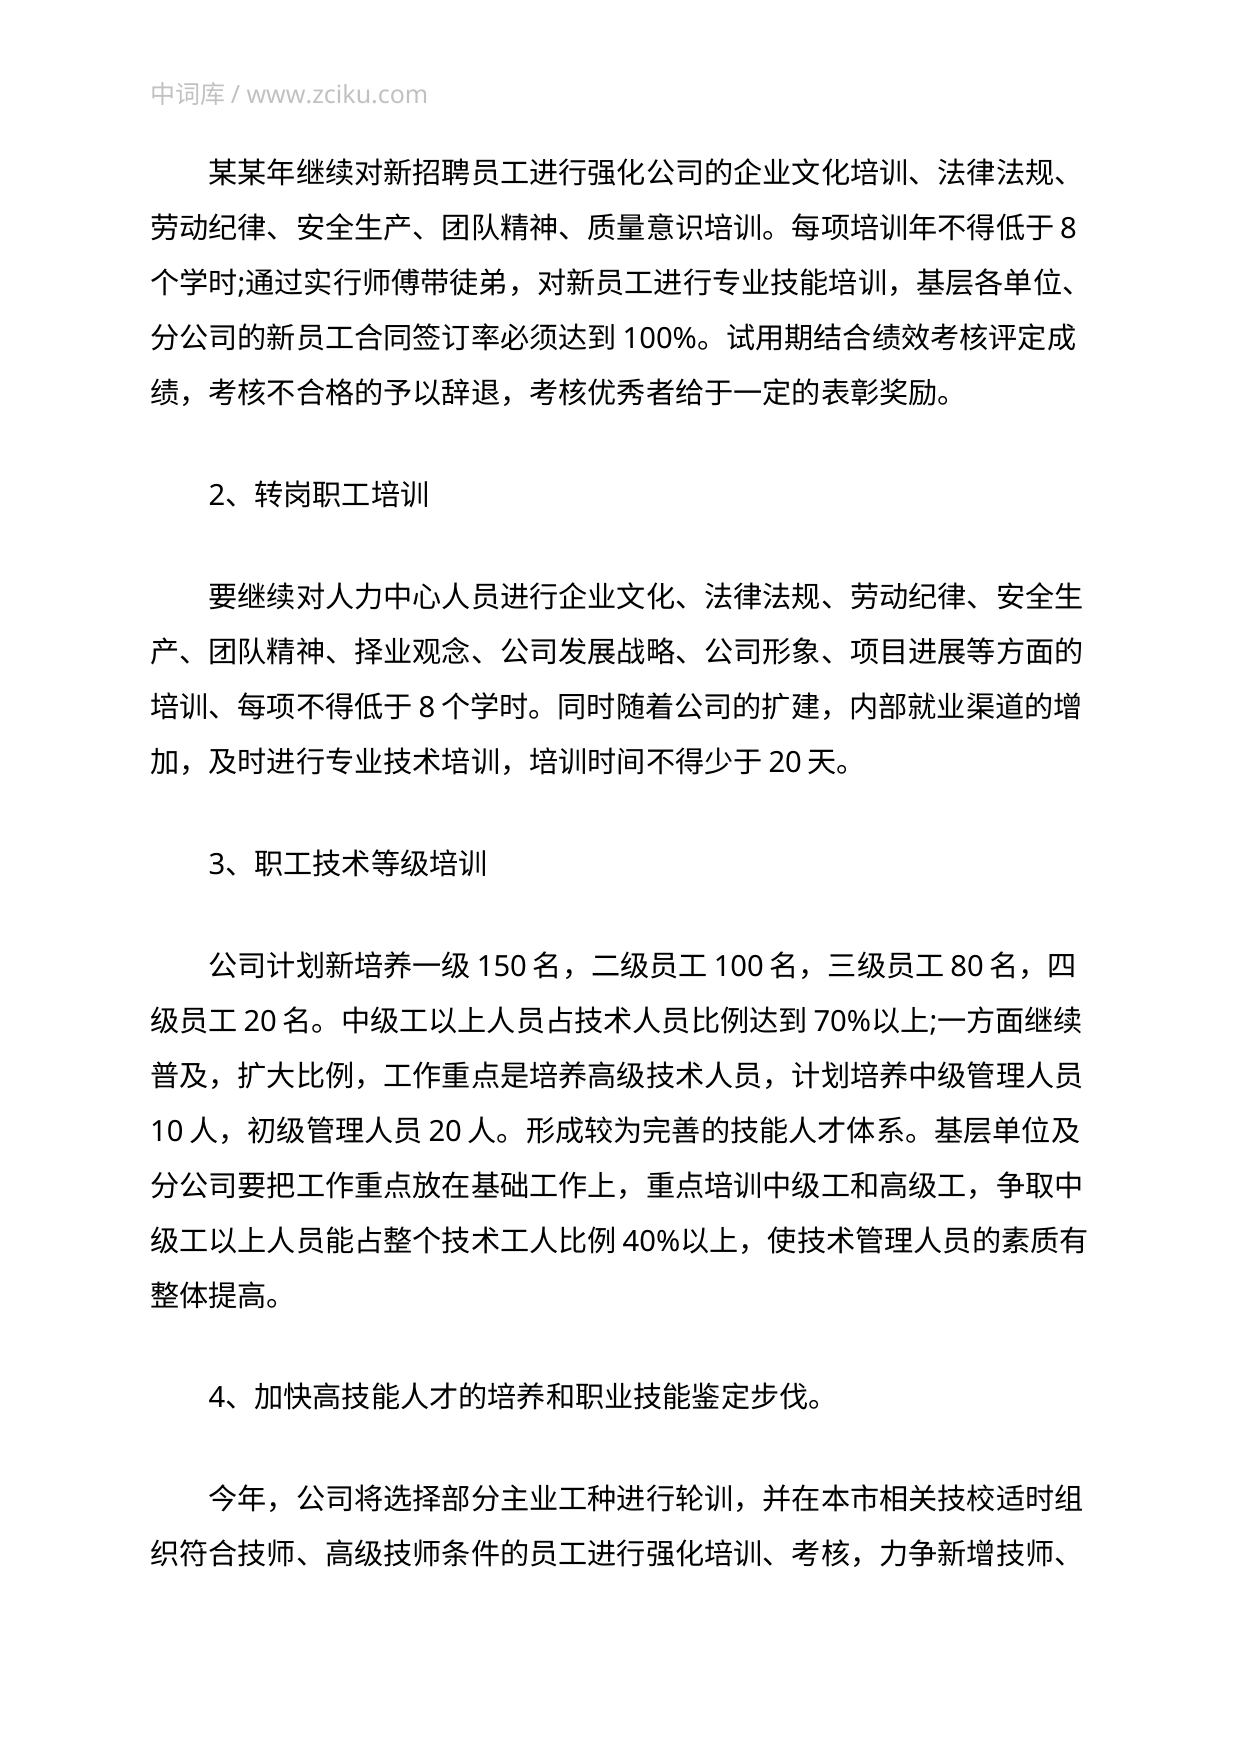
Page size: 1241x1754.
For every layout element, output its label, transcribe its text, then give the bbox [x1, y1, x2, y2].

text 要继续对人力中心人员进行企业文化、法律法规、劳动纪律、安全生产、团队精神、择业观念、公司发展战略、公司形象、项目进展等方面的培训、每项不得低于8个学时。同时随着公司的扩建，内部就业渠道的增加，及时进行专业技术培训，培训时间不得少于20天。 [150, 574, 1090, 781]
text 公司计划新培养一级150名，二级员工100名，三级员工80名，四级员工20名。中级工以上人员占技术人员比例达到70%以上;一方面继续普及，扩大比例，工作重点是培养高级技术人员，计划培养中级管理人员10人，初级管理人员20人。形成较为完善的技能人才体系。基层单位及分公司要把工作重点放在基础工作上，重点培训中级工和高级工，争取中级工以上人员能占整个技术工人比例40%以上，使技术管理人员的素质有整体提高。 [150, 942, 1090, 1314]
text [150, 1476, 1090, 1573]
text 4、加快高技能人才的培养和职业技能鉴定步伐。 [150, 1374, 1090, 1416]
text 2、转岗职工培训 [150, 472, 1090, 514]
text 3、职工技术等级培训 [150, 840, 1090, 883]
text 某某年继续对新招聘员工进行强化公司的企业文化培训、法律法规、劳动纪律、安全生产、团队精神、质量意识培训。每项培训年不得低于8个学时;通过实行师傅带徒弟，对新员工进行专业技能培训，基层各单位、分公司的新员工合同签订率必须达到100%。试用期结合绩效考核评定成绩，考核不合格的予以辞退，考核优秀者给于一定的表彰奖励。 [150, 150, 1090, 412]
